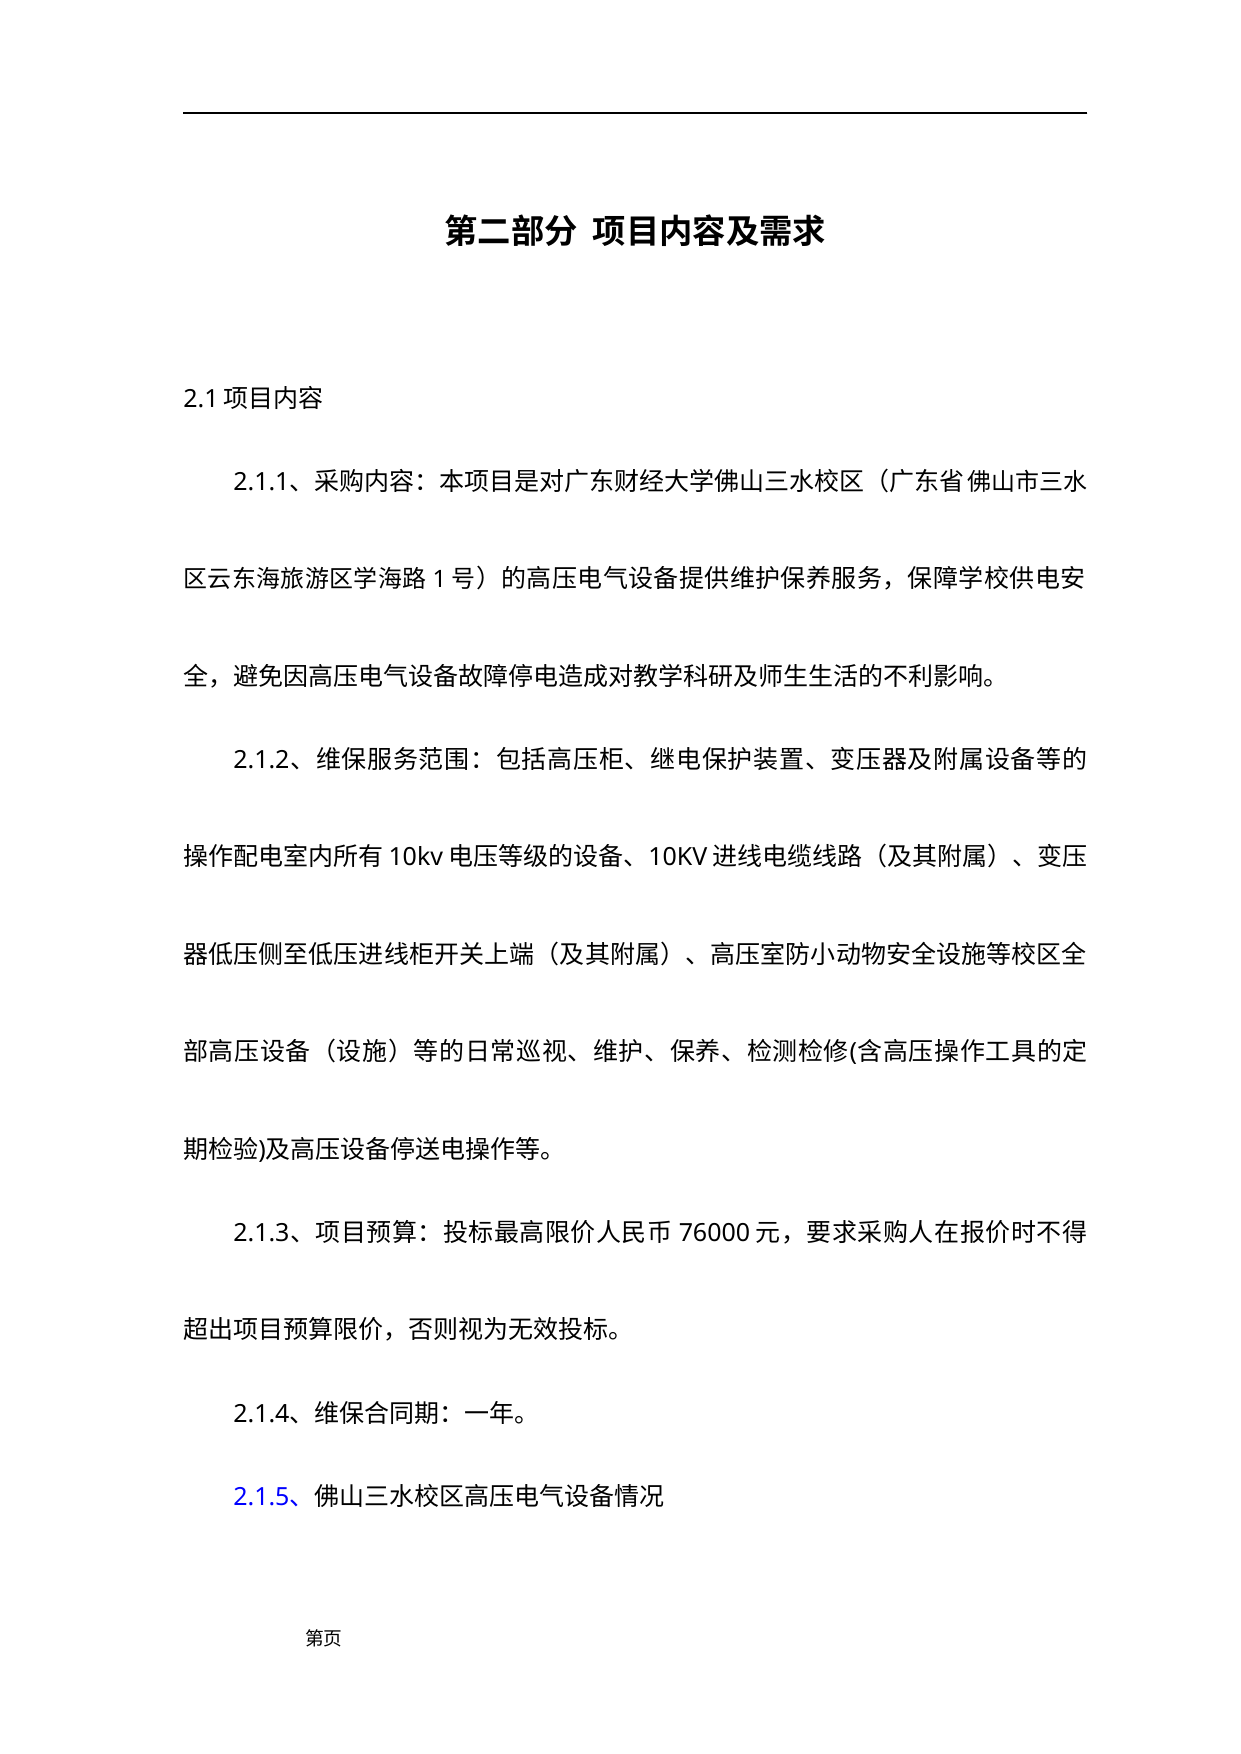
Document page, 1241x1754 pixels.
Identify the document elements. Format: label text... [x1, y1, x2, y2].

text 2.1.3、项目预算：投标最高限价人民币76000元，要求采购人在报价时不得超出项目预算限价，否则视为无效投标。 [183, 1198, 1087, 1361]
text 2.1.4、维保合同期：一年。 [183, 1379, 1087, 1444]
subtitle 第二部分 项目内容及需求 [183, 196, 1087, 261]
text 2.1项目内容 [183, 364, 1087, 429]
text 2.1.1、采购内容：本项目是对广东财经大学佛山三水校区（广东省佛山市三水区云东海旅游区学海路1号）的高压电气设备提供维护保养服务，保障学校供电安全，避免因高压电气设备故障停电造成对教学科研及师生生活的不利影响。 [183, 447, 1087, 707]
text 2.1.2、维保服务范围：包括高压柜、继电保护装置、变压器及附属设备等的操作配电室内所有10kv电压等级的设备、10KV进线电缆线路（及其附属）、变压器低压侧至低压进线柜开关上端（及其附属）、高压室防小动物安全设施等校区全部高压设备（设施）等的日常巡视、维护、保养、检测检修(含高压操作工具的定期检验)及高压设备停送电操作等。 [183, 725, 1087, 1180]
text 2.1.5、佛山三水校区高压电气设备情况 [183, 1462, 1087, 1527]
